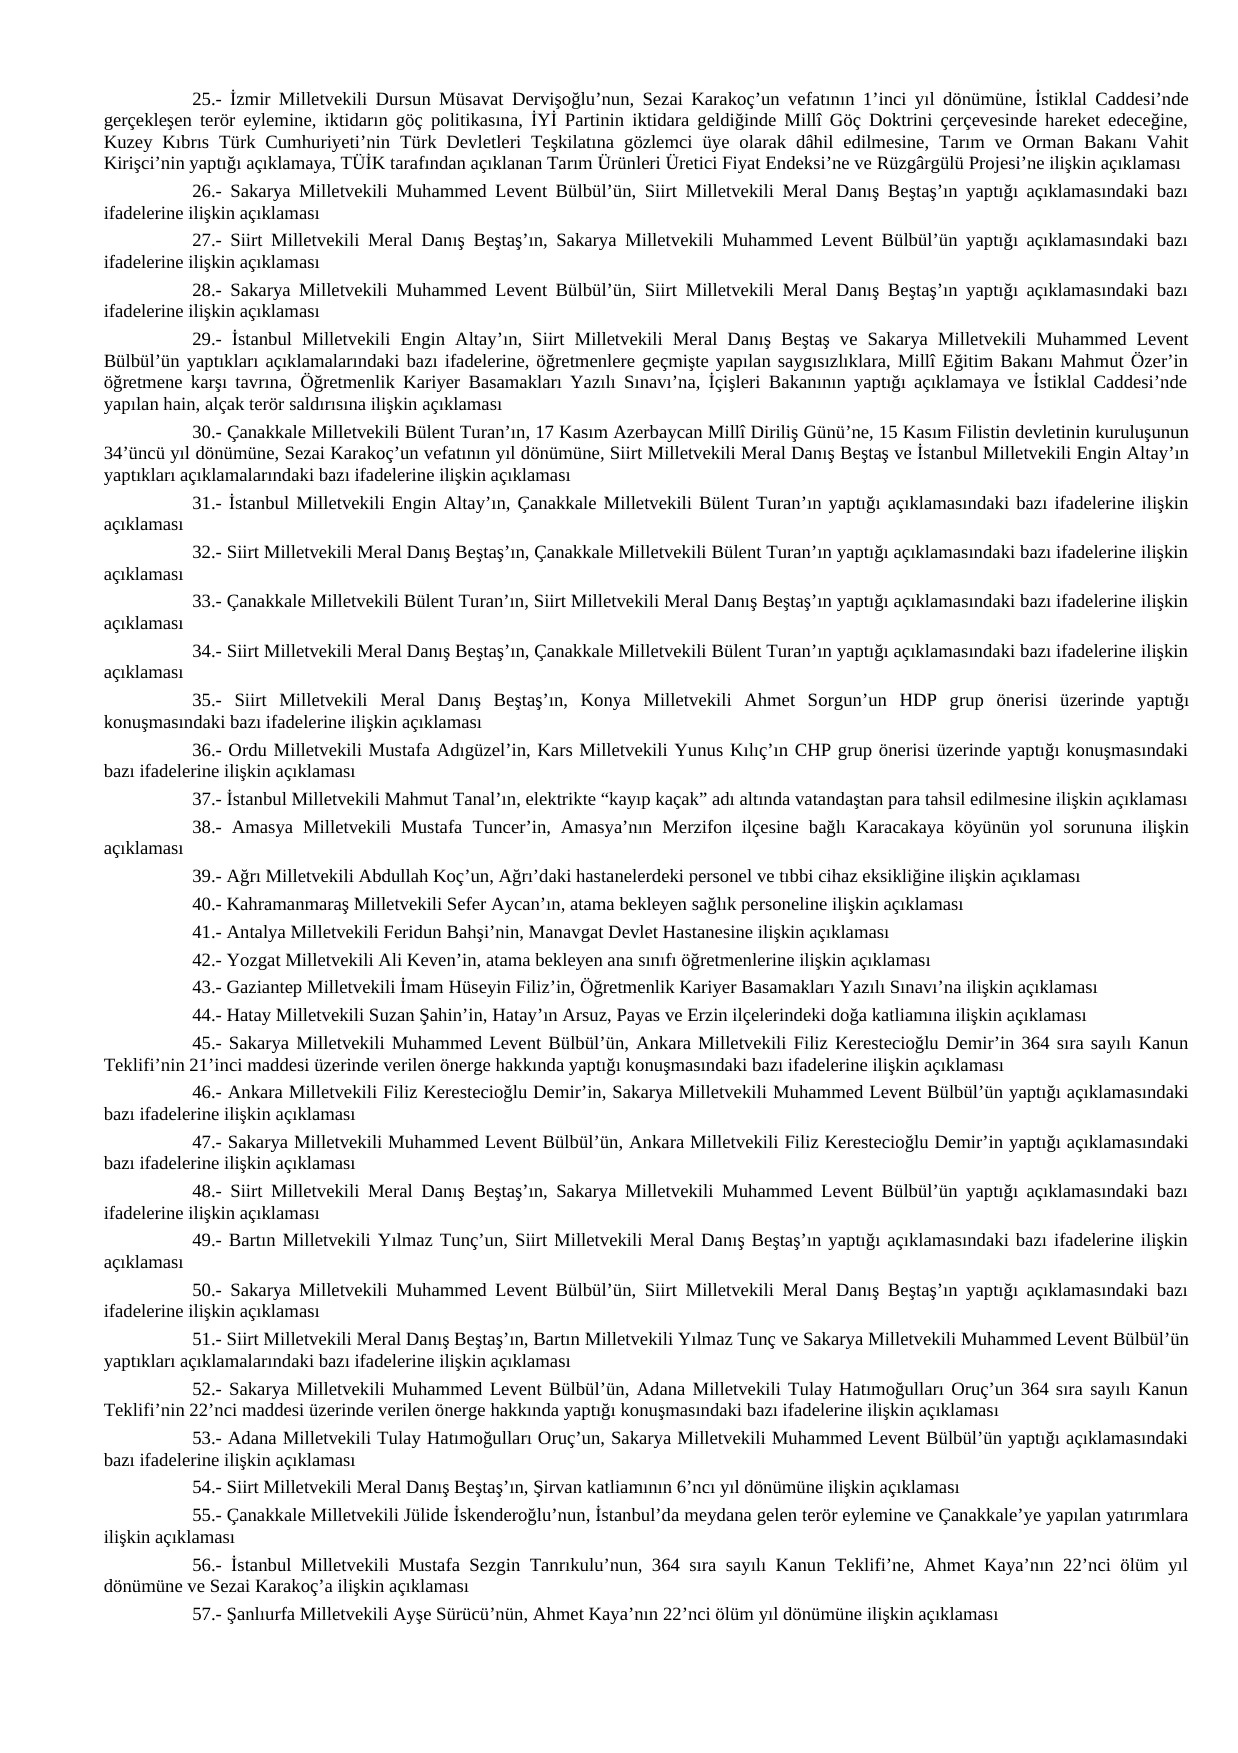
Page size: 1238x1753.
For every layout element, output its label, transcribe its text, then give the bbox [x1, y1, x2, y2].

text 27.- Siirt Milletvekili Meral Danış Beştaş’ın, Sakarya Milletvekili Muhammed Levent Bülbül’ün yaptığı açıklamasındaki bazı ifadelerine ilişkin açıklaması [103, 229, 1190, 272]
text 35.- Siirt Milletvekili Meral Danış Beştaş’ın, Konya Milletvekili Ahmet Sorgun’un HDP grup önerisi üzerinde yaptığı konuşmasındaki bazı ifadelerine ilişkin açıklaması [103, 689, 1190, 732]
text 29.- İstanbul Milletvekili Engin Altay’ın, Siirt Milletvekili Meral Danış Beştaş ve Sakarya Milletvekili Muhammed Levent Bülbül’ün yaptıkları açıklamalarındaki bazı ifadelerine, öğretmenlere geçmişte yapılan saygısızlıklara, Millî Eğitim Bakanı Mahmut Özer’in öğretmene karşı tavrına, Öğretmenlik Kariyer Basamakları Yazılı Sınavı’na, İçişleri Bakanının yaptığı açıklamaya ve İstiklal Caddesi’nde yapılan hain, alçak terör saldırısına ilişkin açıklaması [103, 328, 1190, 414]
text 42.- Yozgat Milletvekili Ali Keven’in, atama bekleyen ana sınıfı öğretmenlerine ilişkin açıklaması [103, 948, 1190, 970]
text 48.- Siirt Milletvekili Meral Danış Beştaş’ın, Sakarya Milletvekili Muhammed Levent Bülbül’ün yaptığı açıklamasındaki bazı ifadelerine ilişkin açıklaması [103, 1180, 1190, 1223]
text 39.- Ağrı Milletvekili Abdullah Koç’un, Ağrı’daki hastanelerdeki personel ve tıbbi cihaz eksikliğine ilişkin açıklaması [103, 865, 1190, 887]
text 50.- Sakarya Milletvekili Muhammed Levent Bülbül’ün, Siirt Milletvekili Meral Danış Beştaş’ın yaptığı açıklamasındaki bazı ifadelerine ilişkin açıklaması [103, 1279, 1190, 1322]
text 49.- Bartın Milletvekili Yılmaz Tunç’un, Siirt Milletvekili Meral Danış Beştaş’ın yaptığı açıklamasındaki bazı ifadelerine ilişkin açıklaması [103, 1229, 1190, 1272]
text 38.- Amasya Milletvekili Mustafa Tuncer’in, Amasya’nın Merzifon ilçesine bağlı Karacakaya köyünün yol sorununa ilişkin açıklaması [103, 816, 1190, 859]
text 25.- İzmir Milletvekili Dursun Müsavat Dervişoğlu’nun, Sezai Karakoç’un vefatının 1’inci yıl dönümüne, İstiklal Caddesi’nde gerçekleşen terör eylemine, iktidarın göç politikasına, İYİ Partinin iktidara geldiğinde Millî Göç Doktrini çerçevesinde hareket edeceğine, Kuzey Kıbrıs Türk Cumhuriyeti’nin Türk Devletleri Teşkilatına gözlemci üye olarak dâhil edilmesine, Tarım ve Orman Bakanı Vahit Kirişci’nin yaptığı açıklamaya, TÜİK tarafından açıklanan Tarım Ürünleri Üretici Fiyat Endeksi’ne ve Rüzgârgülü Projesi’ne ilişkin açıklaması [103, 87, 1190, 174]
text 57.- Şanlıurfa Milletvekili Ayşe Sürücü’nün, Ahmet Kaya’nın 22’nci ölüm yıl dönümüne ilişkin açıklaması [103, 1603, 1190, 1624]
text 52.- Sakarya Milletvekili Muhammed Levent Bülbül’ün, Adana Milletvekili Tulay Hatımoğulları Oruç’un 364 sıra sayılı Kanun Teklifi’nin 22’nci maddesi üzerinde verilen önerge hakkında yaptığı konuşmasındaki bazı ifadelerine ilişkin açıklaması [103, 1377, 1190, 1421]
text 33.- Çanakkale Milletvekili Bülent Turan’ın, Siirt Milletvekili Meral Danış Beştaş’ın yaptığı açıklamasındaki bazı ifadelerine ilişkin açıklaması [103, 590, 1190, 633]
text 56.- İstanbul Milletvekili Mustafa Sezgin Tanrıkulu’nun, 364 sıra sayılı Kanun Teklifi’ne, Ahmet Kaya’nın 22’nci ölüm yıl dönümüne ve Sezai Karakoç’a ilişkin açıklaması [103, 1553, 1190, 1597]
text 40.- Kahramanmaraş Milletvekili Sefer Aycan’ın, atama bekleyen sağlık personeline ilişkin açıklaması [103, 893, 1190, 914]
text 54.- Siirt Milletvekili Meral Danış Beştaş’ın, Şirvan katliamının 6’ncı yıl dönümüne ilişkin açıklaması [103, 1476, 1190, 1498]
text 30.- Çanakkale Milletvekili Bülent Turan’ın, 17 Kasım Azerbaycan Millî Diriliş Günü’ne, 15 Kasım Filistin devletinin kuruluşunun 34’üncü yıl dönümüne, Sezai Karakoç’un vefatının yıl dönümüne, Siirt Milletvekili Meral Danış Beştaş ve İstanbul Milletvekili Engin Altay’ın yaptıkları açıklamalarındaki bazı ifadelerine ilişkin açıklaması [103, 421, 1190, 485]
text 28.- Sakarya Milletvekili Muhammed Levent Bülbül’ün, Siirt Milletvekili Meral Danış Beştaş’ın yaptığı açıklamasındaki bazı ifadelerine ilişkin açıklaması [103, 279, 1190, 322]
text 31.- İstanbul Milletvekili Engin Altay’ın, Çanakkale Milletvekili Bülent Turan’ın yaptığı açıklamasındaki bazı ifadelerine ilişkin açıklaması [103, 492, 1190, 535]
text 46.- Ankara Milletvekili Filiz Kerestecioğlu Demir’in, Sakarya Milletvekili Muhammed Levent Bülbül’ün yaptığı açıklamasındaki bazı ifadelerine ilişkin açıklaması [103, 1081, 1190, 1124]
text 55.- Çanakkale Milletvekili Jülide İskenderoğlu’nun, İstanbul’da meydana gelen terör eylemine ve Çanakkale’ye yapılan yatırımlara ilişkin açıklaması [103, 1504, 1190, 1547]
text 44.- Hatay Milletvekili Suzan Şahin’in, Hatay’ın Arsuz, Payas ve Erzin ilçelerindeki doğa katliamına ilişkin açıklaması [103, 1004, 1190, 1026]
text 43.- Gaziantep Milletvekili İmam Hüseyin Filiz’in, Öğretmenlik Kariyer Basamakları Yazılı Sınavı’na ilişkin açıklaması [103, 976, 1190, 998]
text 45.- Sakarya Milletvekili Muhammed Levent Bülbül’ün, Ankara Milletvekili Filiz Kerestecioğlu Demir’in 364 sıra sayılı Kanun Teklifi’nin 21’inci maddesi üzerinde verilen önerge hakkında yaptığı konuşmasındaki bazı ifadelerine ilişkin açıklaması [103, 1032, 1190, 1075]
text 47.- Sakarya Milletvekili Muhammed Levent Bülbül’ün, Ankara Milletvekili Filiz Kerestecioğlu Demir’in yaptığı açıklamasındaki bazı ifadelerine ilişkin açıklaması [103, 1131, 1190, 1174]
text 34.- Siirt Milletvekili Meral Danış Beştaş’ın, Çanakkale Milletvekili Bülent Turan’ın yaptığı açıklamasındaki bazı ifadelerine ilişkin açıklaması [103, 640, 1190, 683]
text 36.- Ordu Milletvekili Mustafa Adıgüzel’in, Kars Milletvekili Yunus Kılıç’ın CHP grup önerisi üzerinde yaptığı konuşmasındaki bazı ifadelerine ilişkin açıklaması [103, 738, 1190, 782]
text 37.- İstanbul Milletvekili Mahmut Tanal’ın, elektrikte “kayıp kaçak” adı altında vatandaştan para tahsil edilmesine ilişkin açıklaması [103, 788, 1190, 809]
text 53.- Adana Milletvekili Tulay Hatımoğulları Oruç’un, Sakarya Milletvekili Muhammed Levent Bülbül’ün yaptığı açıklamasındaki bazı ifadelerine ilişkin açıklaması [103, 1427, 1190, 1470]
text 32.- Siirt Milletvekili Meral Danış Beştaş’ın, Çanakkale Milletvekili Bülent Turan’ın yaptığı açıklamasındaki bazı ifadelerine ilişkin açıklaması [103, 541, 1190, 584]
text 26.- Sakarya Milletvekili Muhammed Levent Bülbül’ün, Siirt Milletvekili Meral Danış Beştaş’ın yaptığı açıklamasındaki bazı ifadelerine ilişkin açıklaması [103, 180, 1190, 223]
text 41.- Antalya Milletvekili Feridun Bahşi’nin, Manavgat Devlet Hastanesine ilişkin açıklaması [103, 921, 1190, 942]
text 51.- Siirt Milletvekili Meral Danış Beştaş’ın, Bartın Milletvekili Yılmaz Tunç ve Sakarya Milletvekili Muhammed Levent Bülbül’ün yaptıkları açıklamalarındaki bazı ifadelerine ilişkin açıklaması [103, 1328, 1190, 1371]
